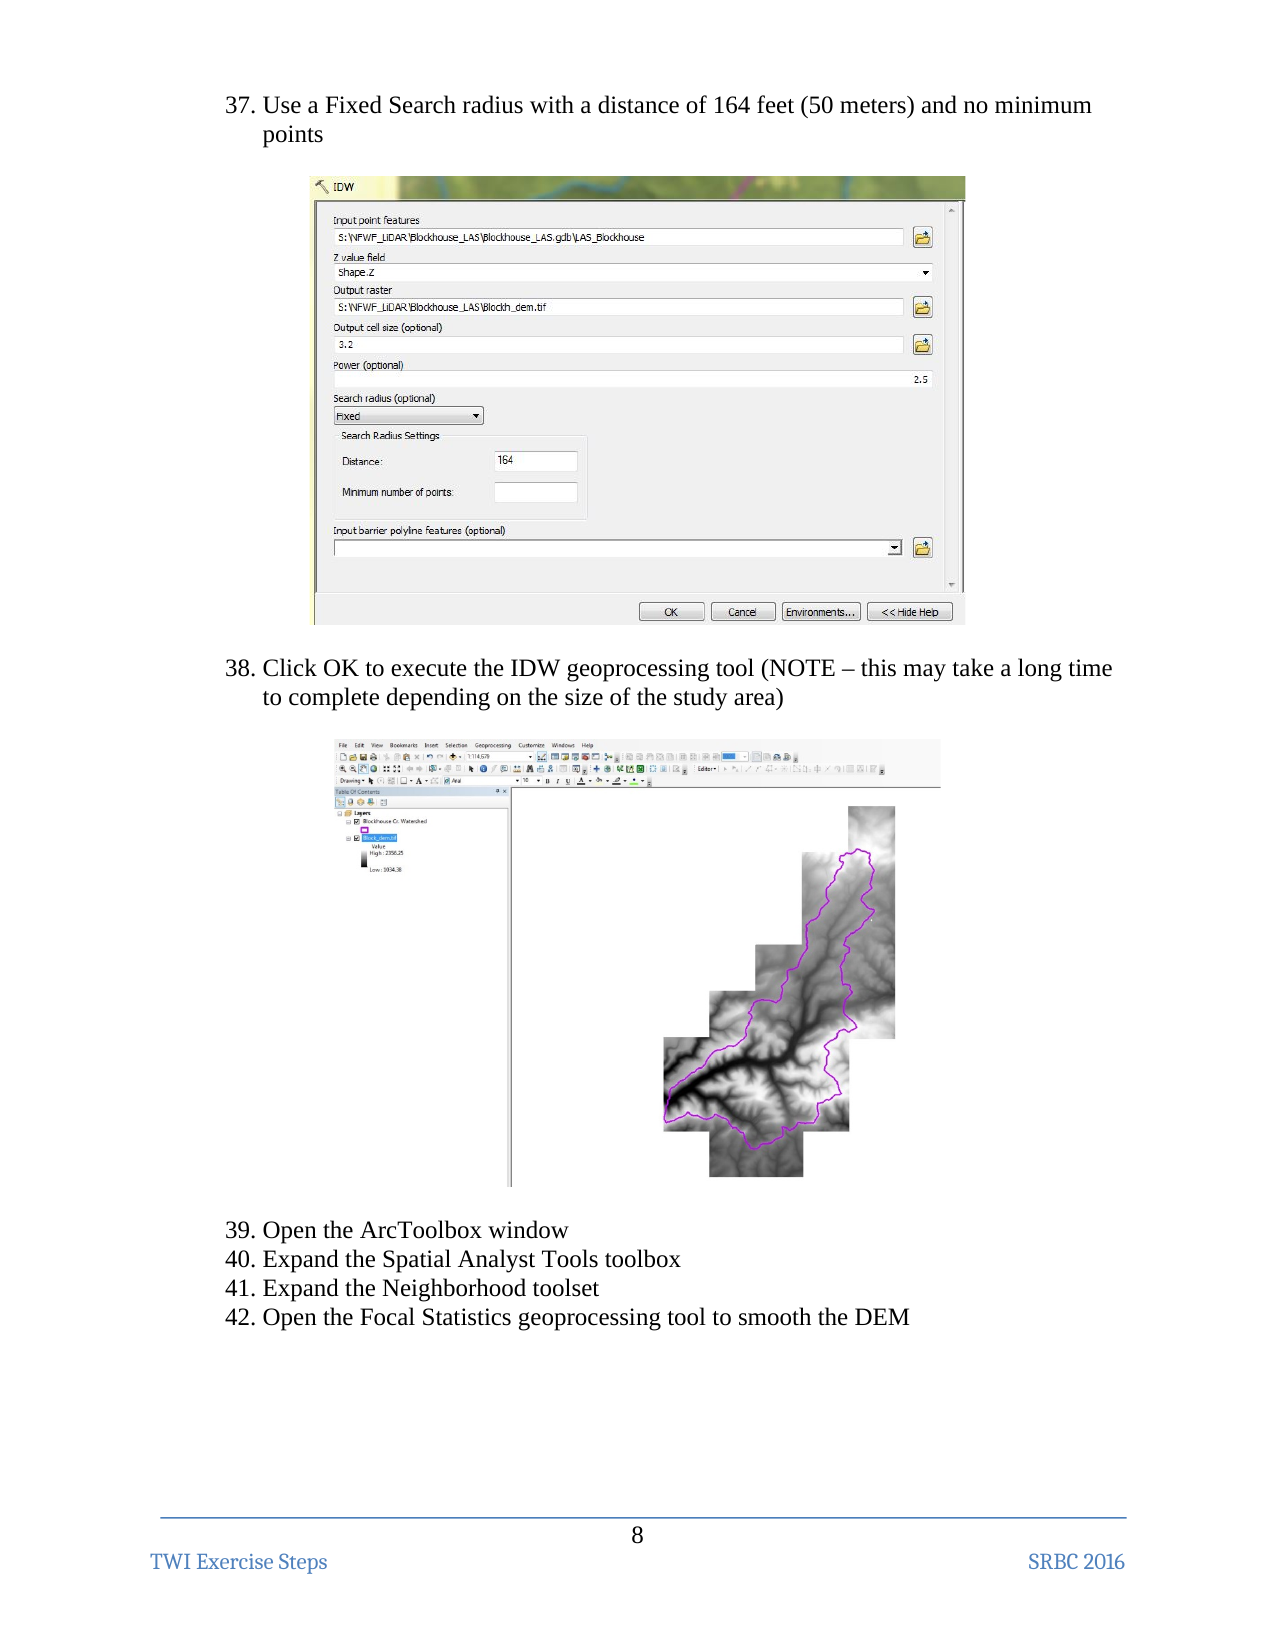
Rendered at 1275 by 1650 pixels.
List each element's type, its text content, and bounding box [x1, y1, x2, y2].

list Open the Focal Statistics geoprocessing tool to smooth the DEM [225, 1302, 1125, 1331]
list Open the ArcToolbox window [225, 1216, 1125, 1244]
picture [334, 739, 941, 1187]
list Click OK to execute the IDW geoprocessing tool (NOTE – this may take a long time to complete depending on the size of the study area) [225, 653, 1125, 710]
picture [309, 176, 966, 625]
list Use a Fixed Search radius with a distance of 164 feet (50 meters) and no minimum points [225, 90, 1125, 147]
list Expand the Spatial Analyst Tools toolbox [225, 1244, 1125, 1273]
list Expand the Neighborhood toolset [225, 1273, 1125, 1302]
